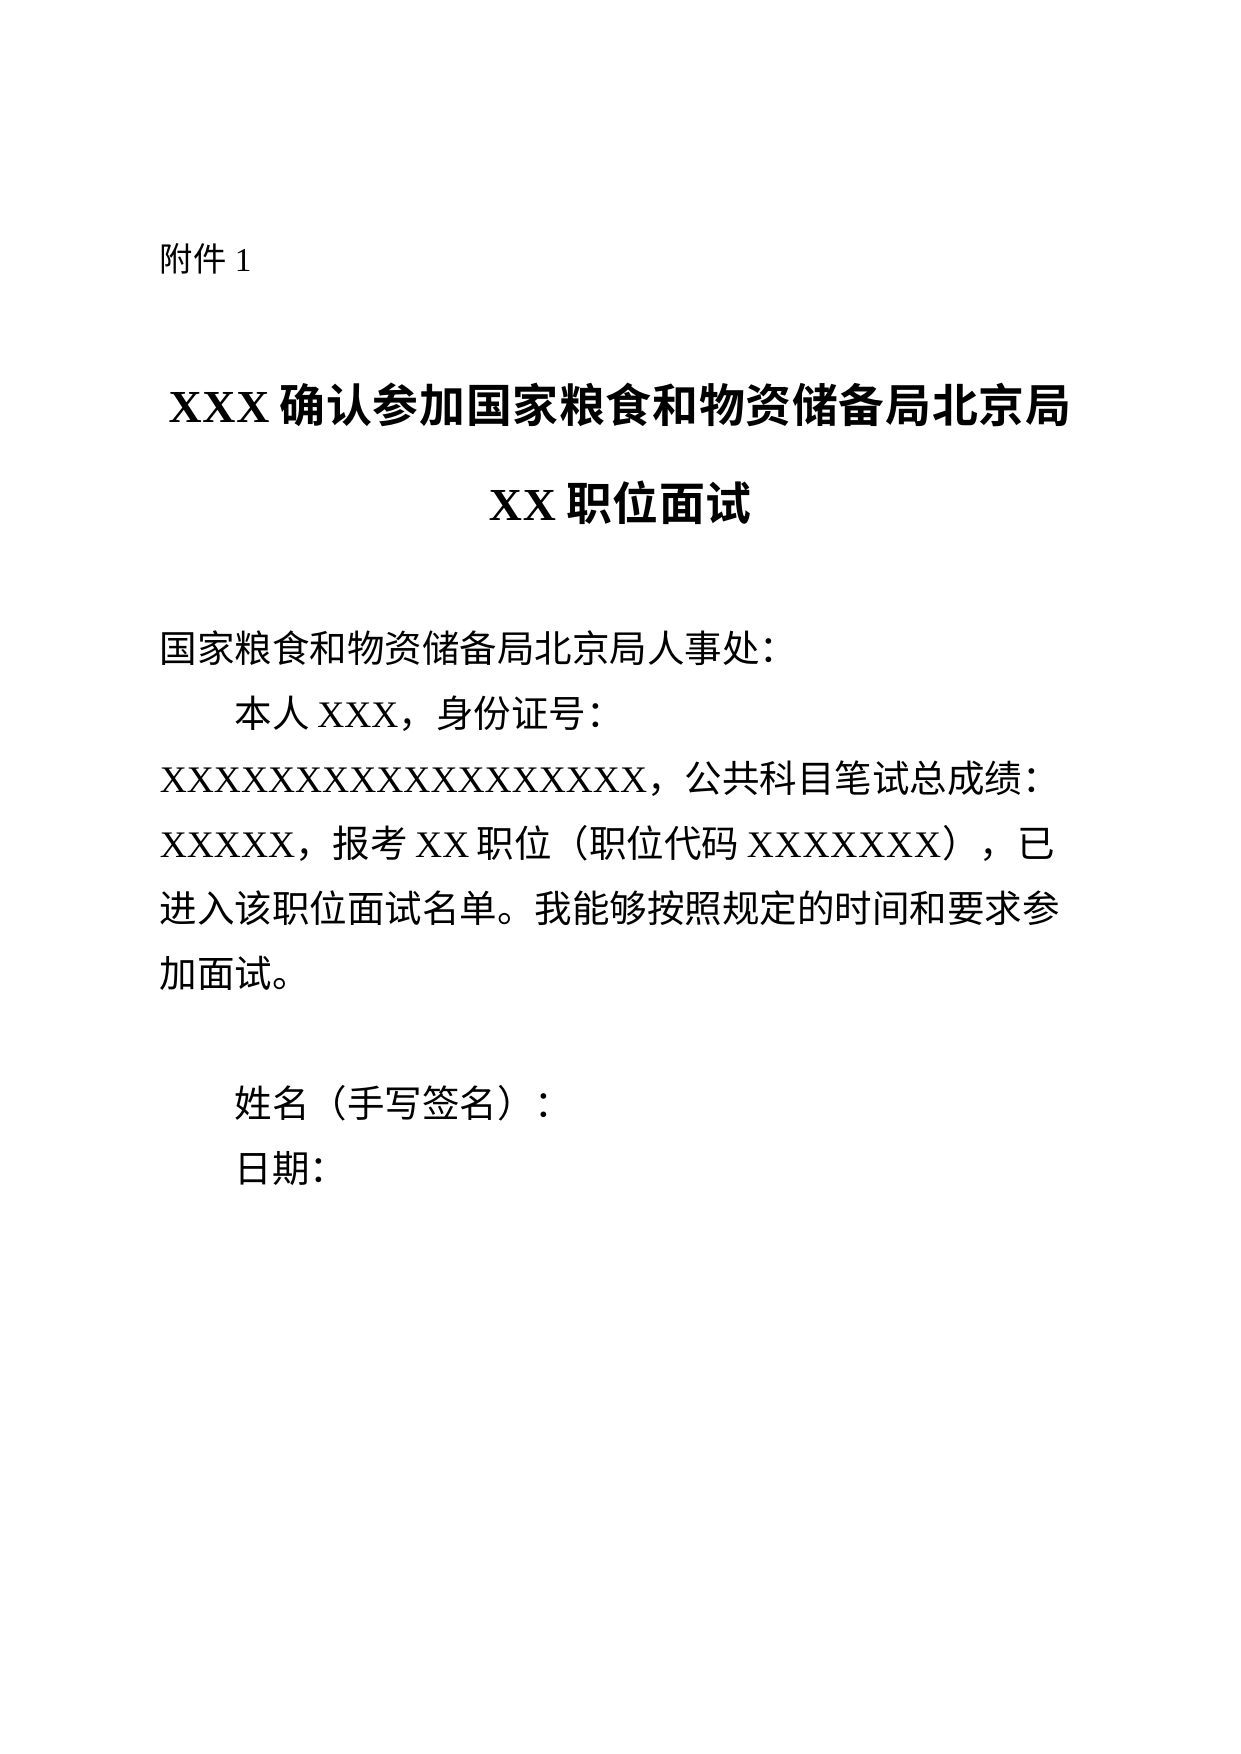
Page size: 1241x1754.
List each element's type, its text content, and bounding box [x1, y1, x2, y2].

text XXX确认参加国家粮食和物资储备局北京局XX职位面试 [159, 354, 1081, 549]
text 日期： [159, 1134, 1081, 1199]
text 国家粮食和物资储备局北京局人事处： [159, 614, 1081, 679]
text 姓名（手写签名）： [159, 1069, 1081, 1134]
text 本人XXX，身份证号：XXXXXXXXXXXXXXXXXX，公共科目笔试总成绩：XXXXX，报考XX职位（职位代码XXXXXXX），已进入该职位面试名单。我能够按照规定的时间和要求参加面试。 [159, 679, 1081, 1004]
text 附件1 [159, 224, 1081, 289]
